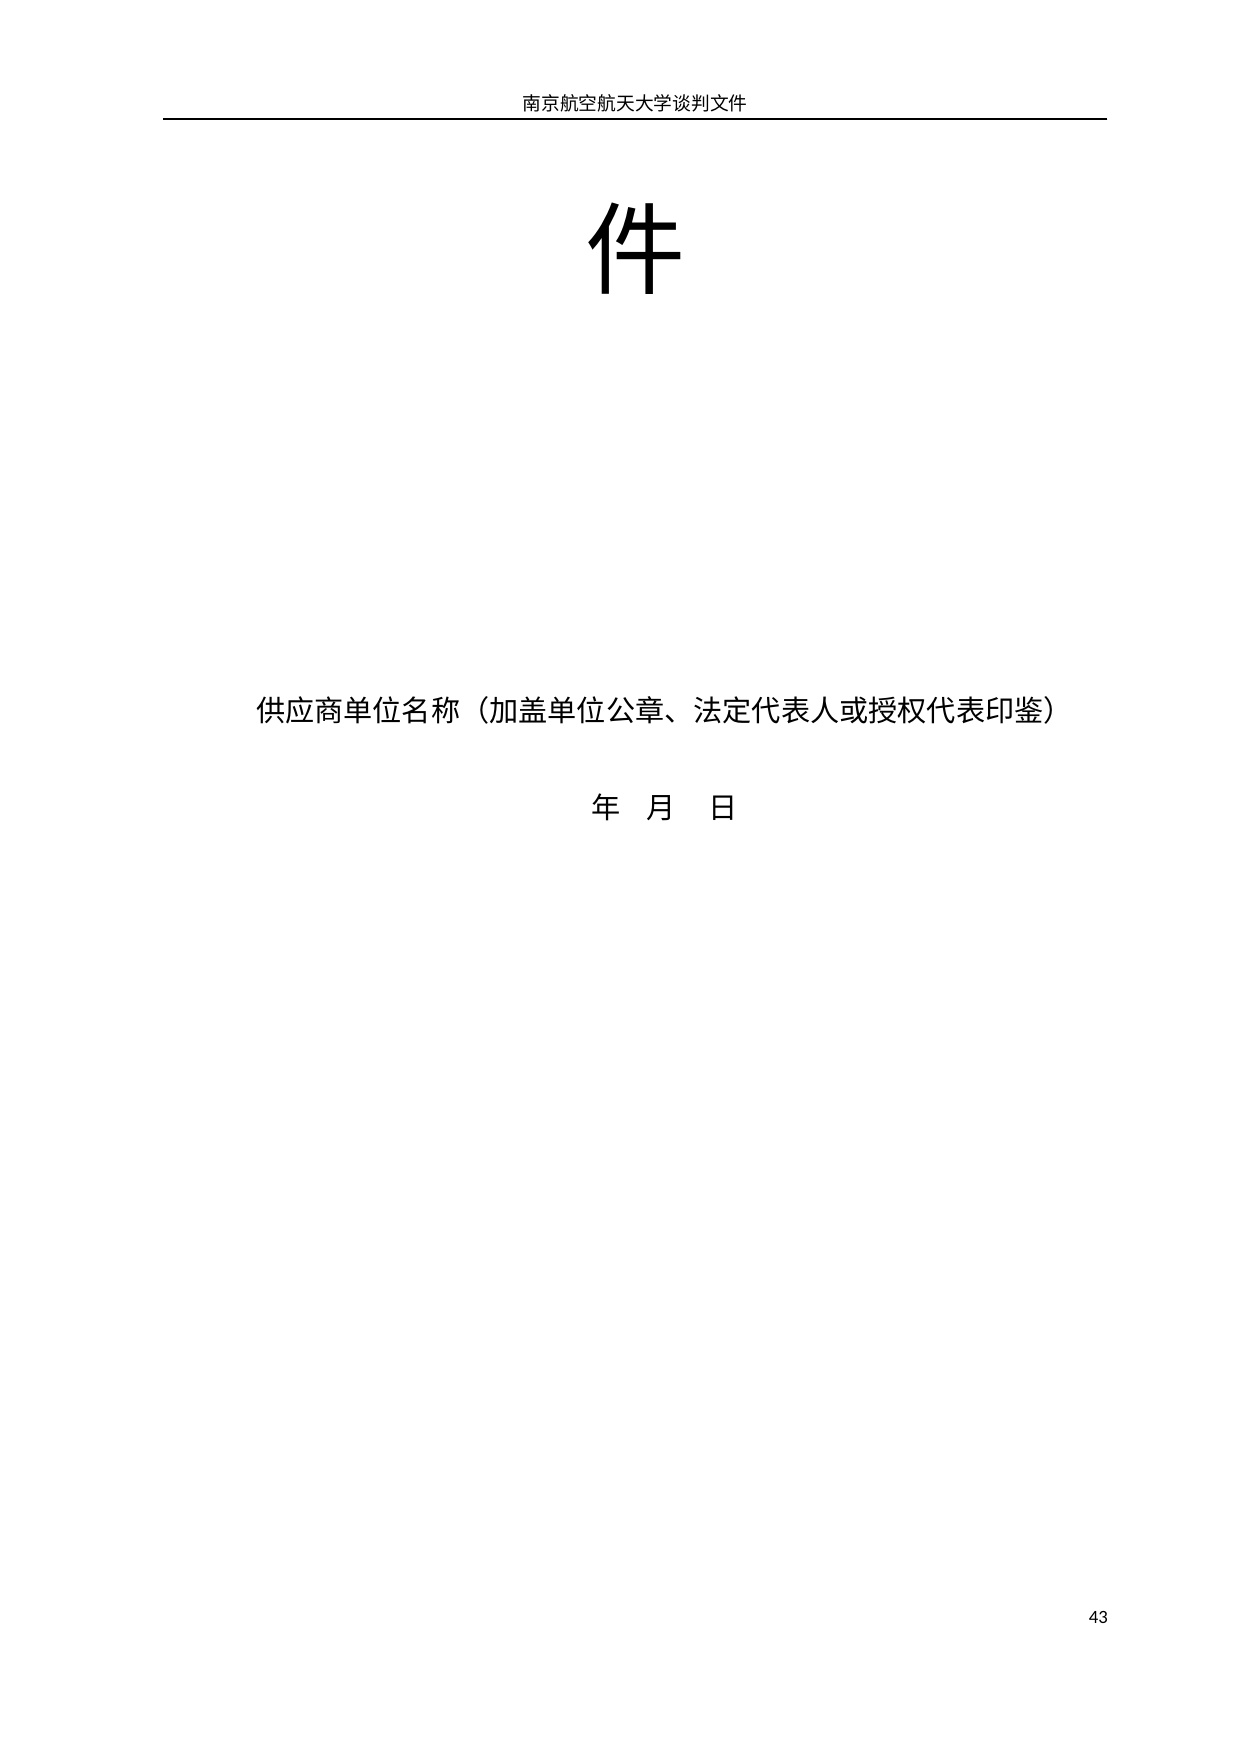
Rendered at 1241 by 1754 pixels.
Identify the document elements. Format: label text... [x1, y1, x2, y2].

text 件 [162, 162, 1107, 324]
text 年 月 日 [162, 774, 1107, 839]
text 供应商单位名称（加盖单位公章、法定代表人或授权代表印鉴） [162, 676, 1107, 741]
